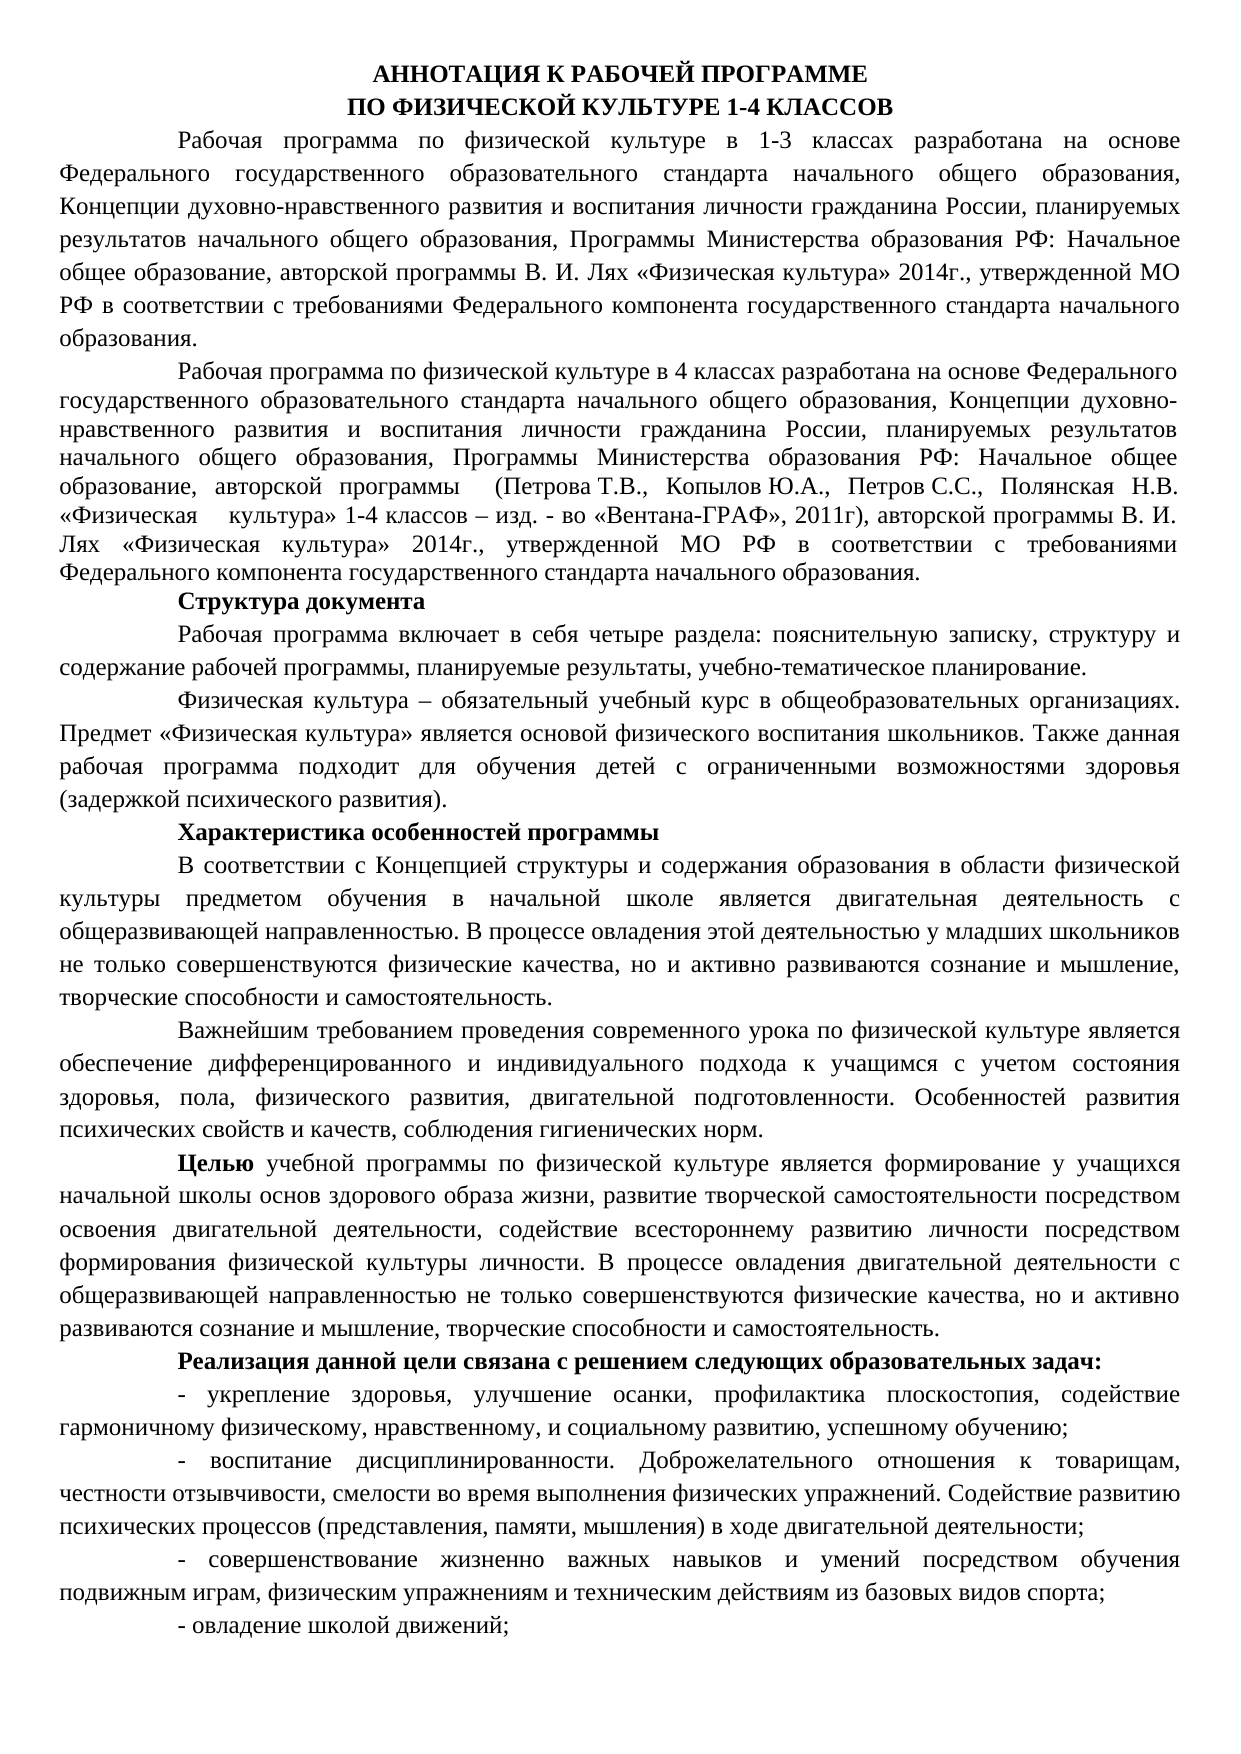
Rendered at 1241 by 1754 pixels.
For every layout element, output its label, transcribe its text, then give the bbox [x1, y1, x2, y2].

text - воспитание дисциплинированности. Доброжелательного отношения к товарищам, честности отзывчивости, смелости во время выполнения физических упражнений. Содействие развитию психических процессов (представления, памяти, мышления) в ходе двигательной деятельности; [59, 1445, 1181, 1539]
text АННОТАЦИЯ К РАБОЧЕЙ ПРОГРАММЕ [59, 59, 1181, 88]
text Важнейшим требованием проведения современного урока по физической культуре является обеспечение дифференцированного и индивидуального подхода к учащимся с учетом состояния здоровья, пола, физического развития, двигательной подготовленности. Особенностей развития психических свойств и качеств, соблюдения гигиенических норм. [59, 1016, 1181, 1143]
text Физическая культура – обязательный учебный курс в общеобразовательных организациях. Предмет «Физическая культура» является основой физического воспитания школьников. Также данная рабочая программа подходит для обучения детей с ограниченными возможностями здоровья (задержкой психического развития). [59, 685, 1181, 813]
text Рабочая программа по физической культуре в 4 классах разработана на основе Федерального государственного образовательного стандарта начального общего образования, Концепции духовно-нравственного развития и воспитания личности гражданина России, планируемых результатов начального общего образования, Программы Министерства образования РФ: Начальное общее образование, авторской программы (Петрова Т.В., Копылов Ю.А., Петров С.С., Полянская Н.В. «Физическая культура» 1-4 классов – изд. - во «Вентана-ГРАФ», 2011г), авторской программы В. И. Лях «Физическая культура» 2014г., утвержденной МО РФ в соответствии с требованиями Федерального компонента государственного стандарта начального образования. [59, 356, 1179, 586]
text - укрепление здоровья, улучшение осанки, профилактика плоскостопия, содействие гармоничному физическому, нравственному, и социальному развитию, успешному обучению; [59, 1379, 1181, 1441]
text - овладение школой движений; [59, 1610, 1181, 1639]
text Рабочая программа по физической культуре в 1-3 классах разработана на основе Федерального государственного образовательного стандарта начального общего образования, Концепции духовно-нравственного развития и воспитания личности гражданина России, планируемых результатов начального общего образования, Программы Министерства образования РФ: Начальное общее образование, авторской программы В. И. Лях «Физическая культура» 2014г., утвержденной МО РФ в соответствии с требованиями Федерального компонента государственного стандарта начального образования. [59, 125, 1181, 352]
text Структура документа [59, 586, 1181, 615]
text В соответствии с Концепцией структуры и содержания образования в области физической культуры предметом обучения в начальной школе является двигательная деятельность с общеразвивающей направленностью. В процессе овладения этой деятельностью у младших школьников не только совершенствуются физические качества, но и активно развиваются сознание и мышление, творческие способности и самостоятельность. [59, 850, 1181, 1011]
text Характеристика особенностей программы [59, 817, 1181, 846]
text ПО ФИЗИЧЕСКОЙ КУЛЬТУРЕ 1-4 КЛАССОВ [59, 92, 1181, 121]
text Целью учебной программы по физической культуре является формирование у учащихся начальной школы основ здорового образа жизни, развитие творческой самостоятельности посредством освоения двигательной деятельности, содействие всестороннему развитию личности посредством формирования физической культуры личности. В процессе овладения двигательной деятельности с общеразвивающей направленностью не только совершенствуются физические качества, но и активно развиваются сознание и мышление, творческие способности и самостоятельность. [59, 1148, 1181, 1341]
text Рабочая программа включает в себя четыре раздела: пояснительную записку, структуру и содержание рабочей программы, планируемые результаты, учебно-тематическое планирование. [59, 619, 1181, 681]
text - совершенствование жизненно важных навыков и умений посредством обучения подвижным играм, физическим упражнениям и техническим действиям из базовых видов спорта; [59, 1544, 1181, 1606]
text Реализация данной цели связана с решением следующих образовательных задач: [59, 1346, 1181, 1374]
